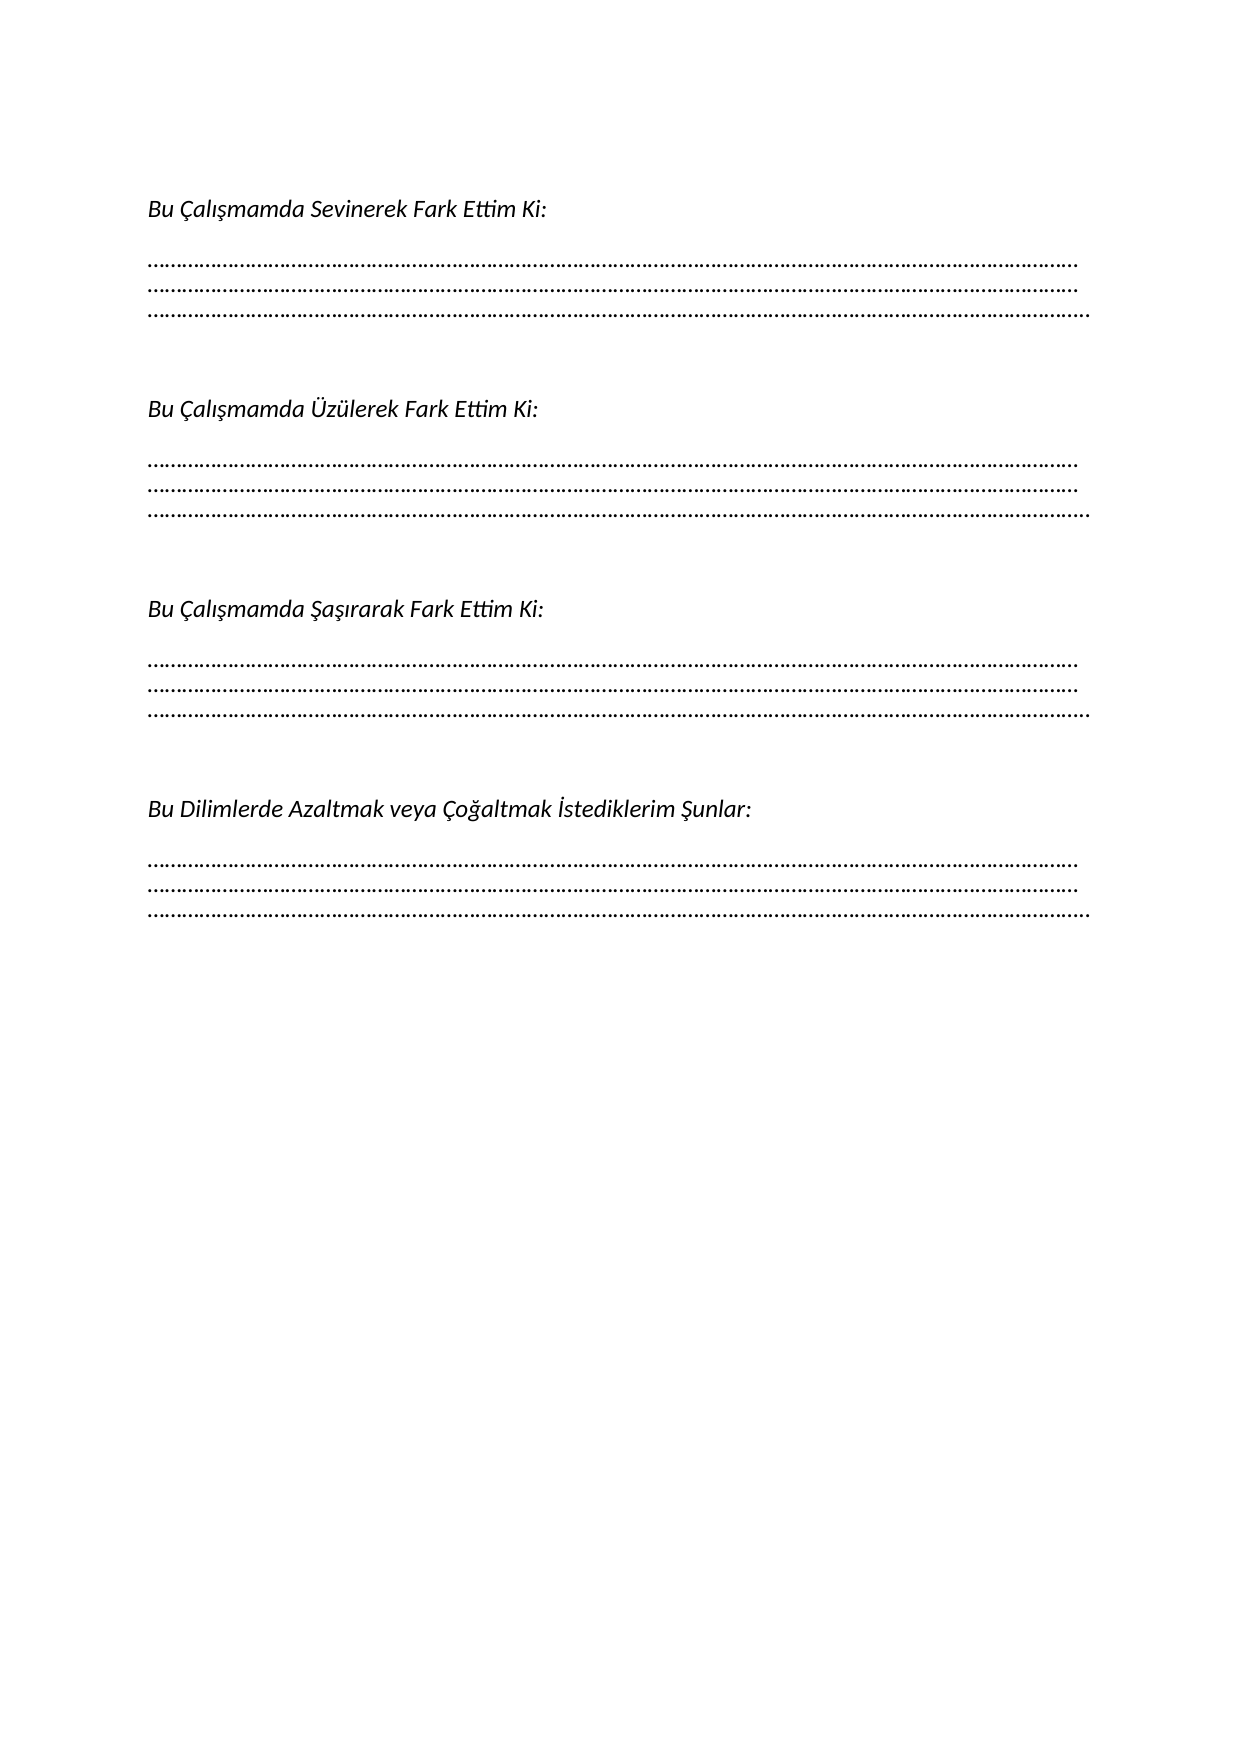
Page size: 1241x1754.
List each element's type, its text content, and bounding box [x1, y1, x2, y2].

text ……………………………………………………………………………………………………………………………………………………………………………………………………………………………………………………………………………………………………………………………………………………………………………………………………………………………………………….. [148, 848, 1093, 923]
text ……………………………………………………………………………………………………………………………………………………………………………………………………………………………………………………………………………………………………………………………………………………………………………………………………………………………………………….. [148, 648, 1093, 723]
text Bu Çalışmamda Sevinerek Fark Ettim Ki: [148, 198, 1093, 223]
text Bu Çalışmamda Üzülerek Fark Ettim Ki: [148, 398, 1093, 423]
text ……………………………………………………………………………………………………………………………………………………………………………………………………………………………………………………………………………………………………………………………………………………………………………………………………………………………………………….. [148, 248, 1093, 323]
text Bu Dilimlerde Azaltmak veya Çoğaltmak İstediklerim Şunlar: [148, 798, 1093, 823]
text Bu Çalışmamda Şaşırarak Fark Ettim Ki: [148, 598, 1093, 623]
text ……………………………………………………………………………………………………………………………………………………………………………………………………………………………………………………………………………………………………………………………………………………………………………………………………………………………………………….. [148, 448, 1093, 523]
